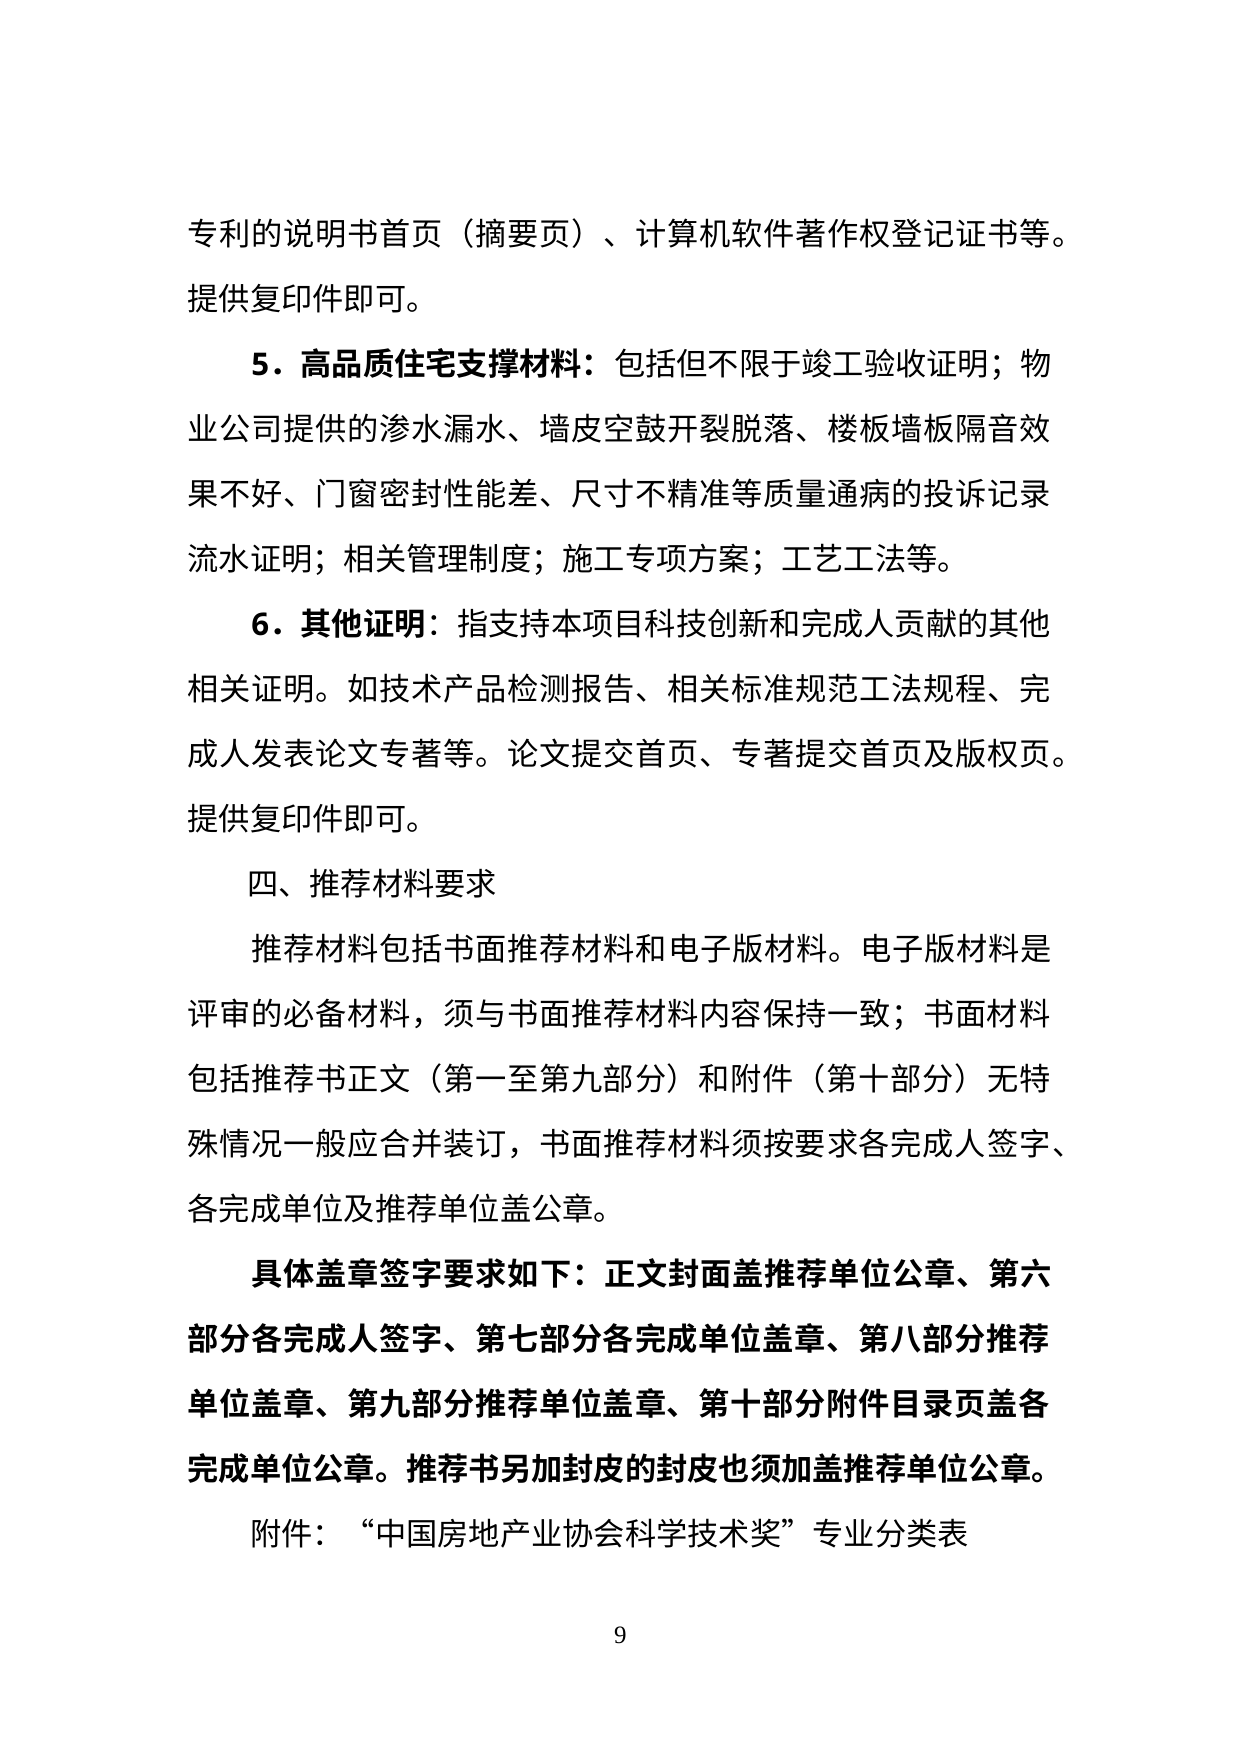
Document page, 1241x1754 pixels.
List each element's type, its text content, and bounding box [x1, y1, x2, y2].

text 四、推荐材料要求 [187, 849, 1053, 914]
text 推荐材料包括书面推荐材料和电子版材料。电子版材料是评审的必备材料，须与书面推荐材料内容保持一致；书面材料包括推荐书正文（第一至第九部分）和附件（第十部分）无特殊情况一般应合并装订，书面推荐材料须按要求各完成人签字、各完成单位及推荐单位盖公章。 [187, 914, 1053, 1239]
text 具体盖章签字要求如下：正文封面盖推荐单位公章、第六部分各完成人签字、第七部分各完成单位盖章、第八部分推荐单位盖章、第九部分推荐单位盖章、第十部分附件目录页盖各完成单位公章。推荐书另加封皮的封皮也须加盖推荐单位公章。 [187, 1239, 1053, 1499]
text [187, 199, 1053, 329]
text 附件：“中国房地产业协会科学技术奖”专业分类表 [187, 1499, 1053, 1564]
text 6．其他证明：指支持本项目科技创新和完成人贡献的其他相关证明。如技术产品检测报告、相关标准规范工法规程、完成人发表论文专著等。论文提交首页、专著提交首页及版权页。提供复印件即可。 [187, 589, 1053, 849]
text 5．高品质住宅支撑材料：包括但不限于竣工验收证明；物业公司提供的渗水漏水、墙皮空鼓开裂脱落、楼板墙板隔音效果不好、门窗密封性能差、尺寸不精准等质量通病的投诉记录流水证明；相关管理制度；施工专项方案；工艺工法等。 [187, 329, 1053, 589]
